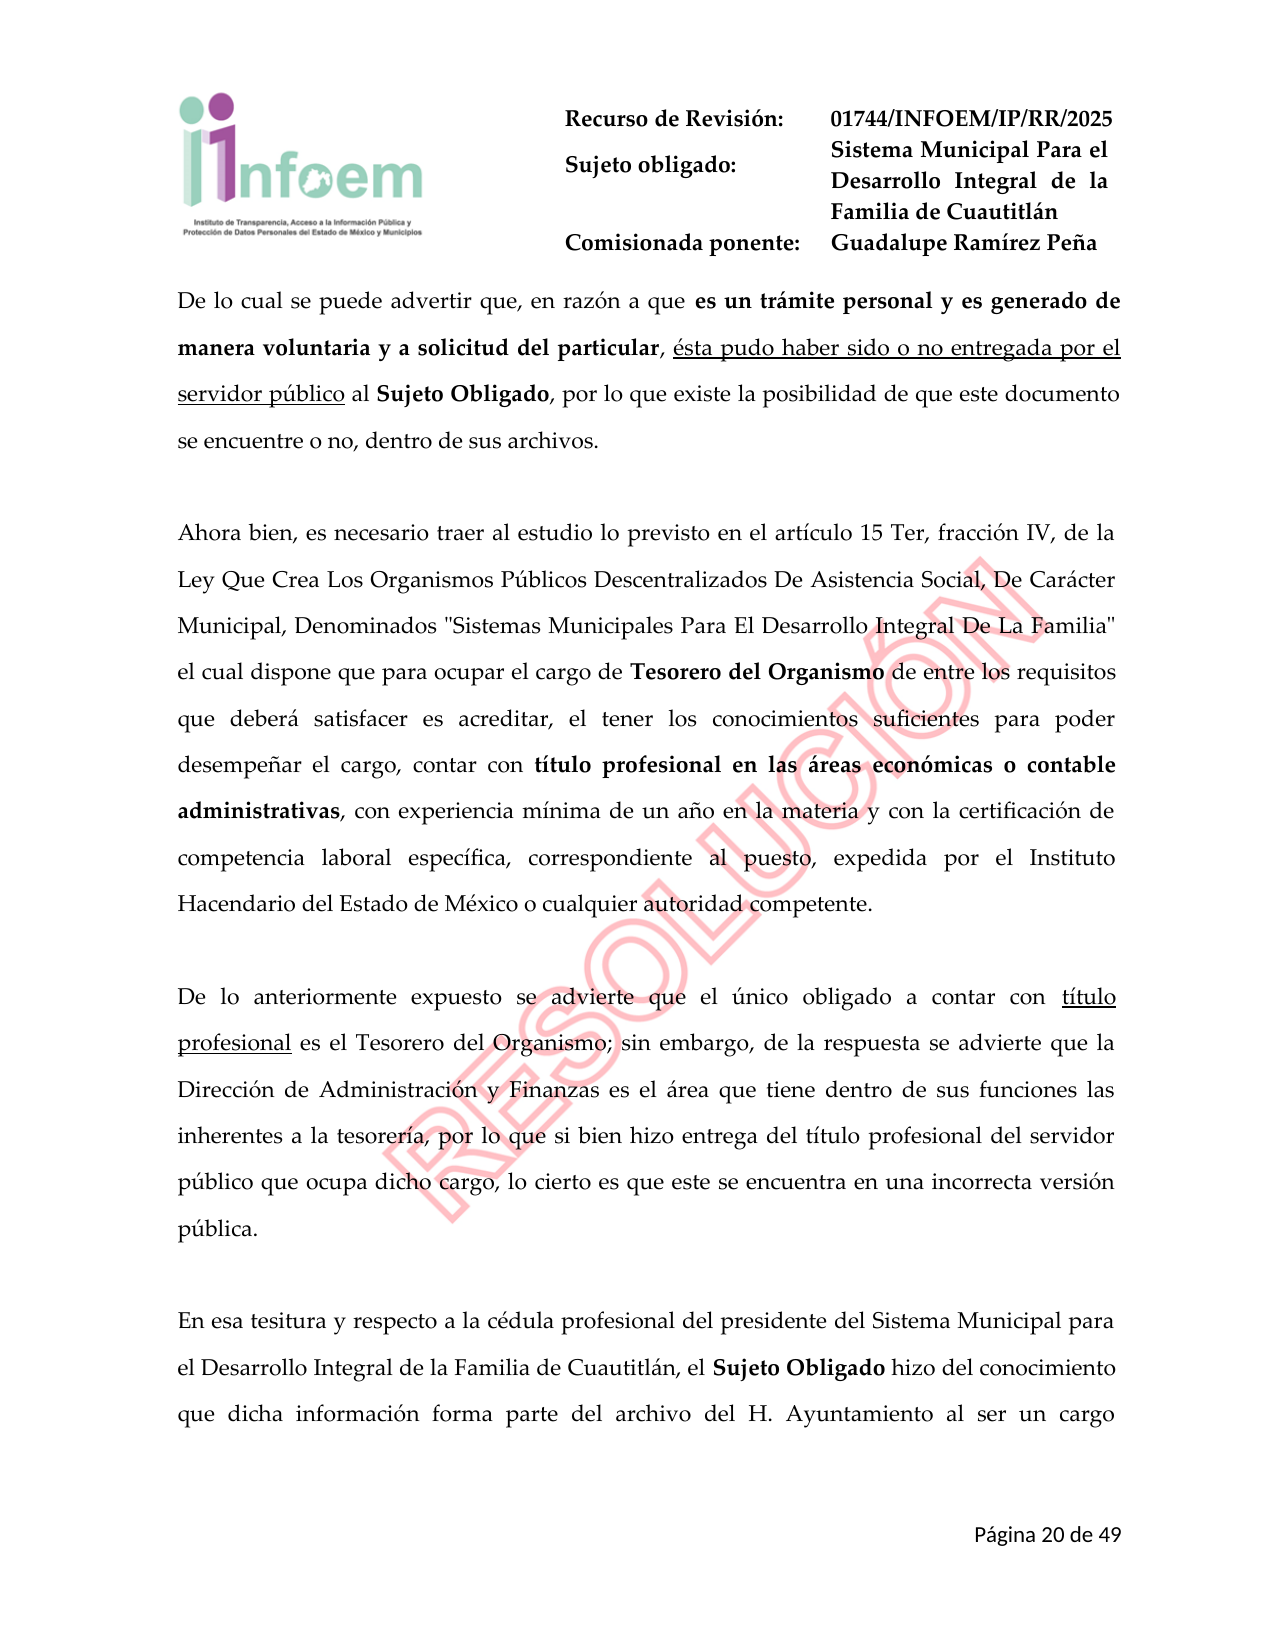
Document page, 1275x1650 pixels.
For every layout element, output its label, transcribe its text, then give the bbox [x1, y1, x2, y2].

text Ahora bien, es necesario traer al estudio lo previsto en el artículo 15 Ter, fracción IV, de la Ley Que Crea Los Organismos Públicos Descentralizados De Asistencia Social, De Carácter Municipal, Denominados "Sistemas Municipales Para El Desarrollo Integral De La Familia" el cual dispone que para ocupar el cargo de Tesorero del Organismo de entre los requisitos que deberá satisfacer es acreditar, el tener los conocimientos suficientes para poder desempeñar el cargo, contar con título profesional en las áreas económicas o contable administrativas, con experiencia mínima de un año en la materia y con la certificación de competencia laboral específica, correspondiente al puesto, expedida por el Instituto Hacendario del Estado de México o cualquier autoridad competente. [177, 516, 1116, 918]
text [177, 1304, 1116, 1428]
text De lo anteriormente expuesto se advierte que el único obligado a contar con título profesional es el Tesorero del Organismo; sin embargo, de la respuesta se advierte que la Dirección de Administración y Finanzas es el área que tiene dentro de sus funciones las inherentes a la tesorería, por lo que si bien hizo entrega del título profesional del servidor público que ocupa dicho cargo, lo cierto es que este se encuentra en una incorrecta versión pública. [177, 980, 1116, 1243]
picture [59, 32, 1275, 1650]
text De lo cual se puede advertir que, en razón a que es un trámite personal y es generado de manera voluntaria y a solicitud del particular, ésta pudo haber sido o no entregada por el servidor público al Sujeto Obligado, por lo que existe la posibilidad de que este documento se encuentre o no, dentro de sus archivos. [177, 284, 1121, 454]
